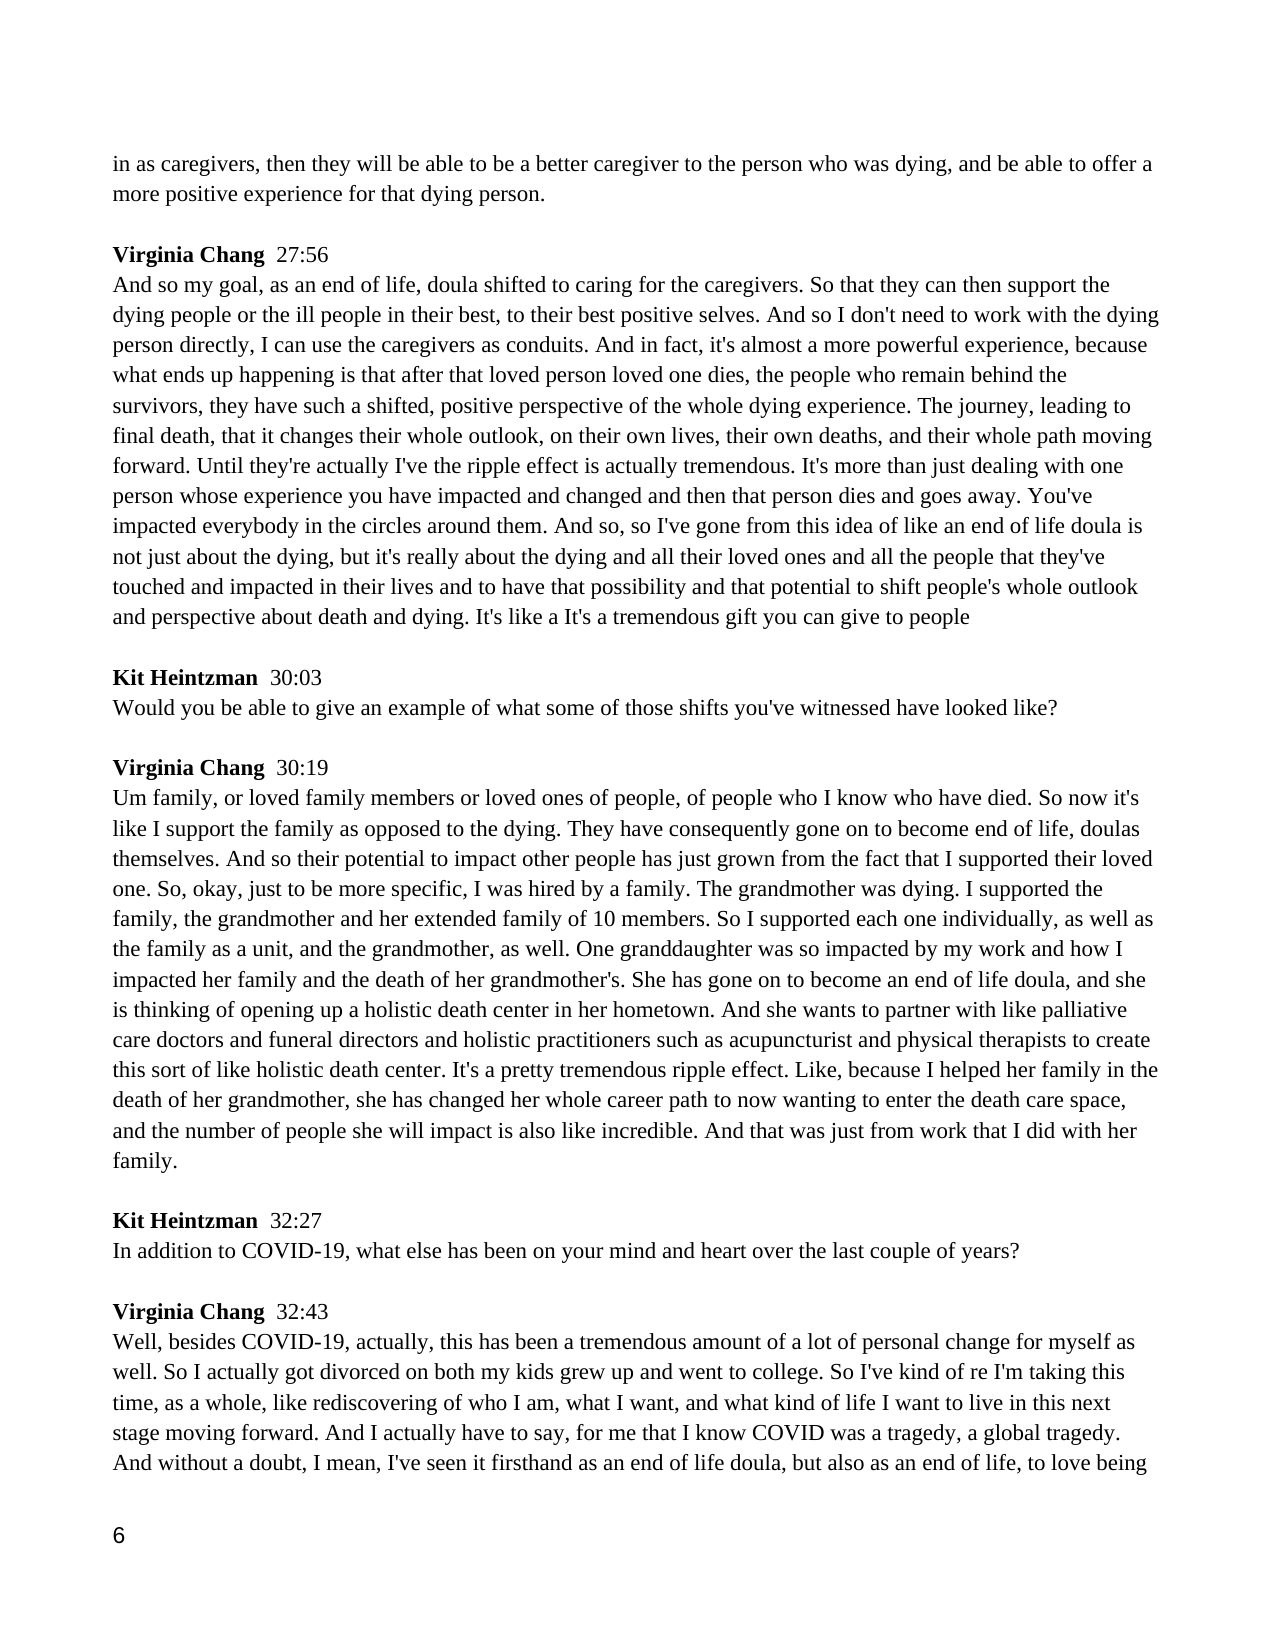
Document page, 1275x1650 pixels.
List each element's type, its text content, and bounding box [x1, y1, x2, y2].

text Um family, or loved family members or loved ones of people, of people who I know who have died. So now it's like I support the family as opposed to the dying. They have consequently gone on to become end of life, doulas themselves. And so their potential to impact other people has just grown from the fact that I supported their loved one. So, okay, just to be more specific, I was hired by a family. The grandmother was dying. I supported the family, the grandmother and her extended family of 10 members. So I supported each one individually, as well as the family as a unit, and the grandmother, as well. One granddaughter was so impacted by my work and how I impacted her family and the death of her grandmother's. She has gone on to become an end of life doula, and she is thinking of opening up a holistic death center in her hometown. And she wants to partner with like palliative care doctors and funeral directors and holistic practitioners such as acupuncturist and physical therapists to create this sort of like holistic death center. It's a pretty tremendous ripple effect. Like, because I helped her family in the death of her grandmother, she has changed her whole career path to now wanting to enter the death care space, and the number of people she will impact is also like incredible. And that was just from work that I did with her family. [112, 784, 1162, 1173]
text In addition to COVID-19, what else has been on your mind and heart over the last couple of years? [112, 1237, 1162, 1264]
text Kit Heintzman 32:27 [112, 1207, 1162, 1234]
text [112, 150, 1162, 207]
text Would you be able to give an example of what some of those shifts you've witnessed have looked like? [112, 694, 1162, 720]
text Virginia Chang 32:43 [112, 1298, 1162, 1324]
text And so my goal, as an end of life, doula shifted to caring for the caregivers. So that they can then support the dying people or the ill people in their best, to their best positive selves. And so I don't need to work with the dying person directly, I can use the caregivers as conduits. And in fact, it's almost a more powerful experience, because what ends up happening is that after that loved person loved one dies, the people who remain behind the survivors, they have such a shifted, positive perspective of the whole dying experience. The journey, leading to final death, that it changes their whole outlook, on their own lives, their own deaths, and their whole path moving forward. Until they're actually I've the ripple effect is actually tremendous. It's more than just dealing with one person whose experience you have impacted and changed and then that person dies and goes away. You've impacted everybody in the circles around them. And so, so I've gone from this idea of like an end of life doula is not just about the dying, but it's really about the dying and all their loved ones and all the people that they've touched and impacted in their lives and to have that possibility and that potential to shift people's whole outlook and perspective about death and dying. It's like a It's a tremendous gift you can give to people [112, 271, 1162, 629]
text Virginia Chang 30:19 [112, 754, 1162, 781]
text Virginia Chang 27:56 [112, 241, 1162, 267]
text Kit Heintzman 30:03 [112, 663, 1162, 690]
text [112, 1328, 1162, 1475]
